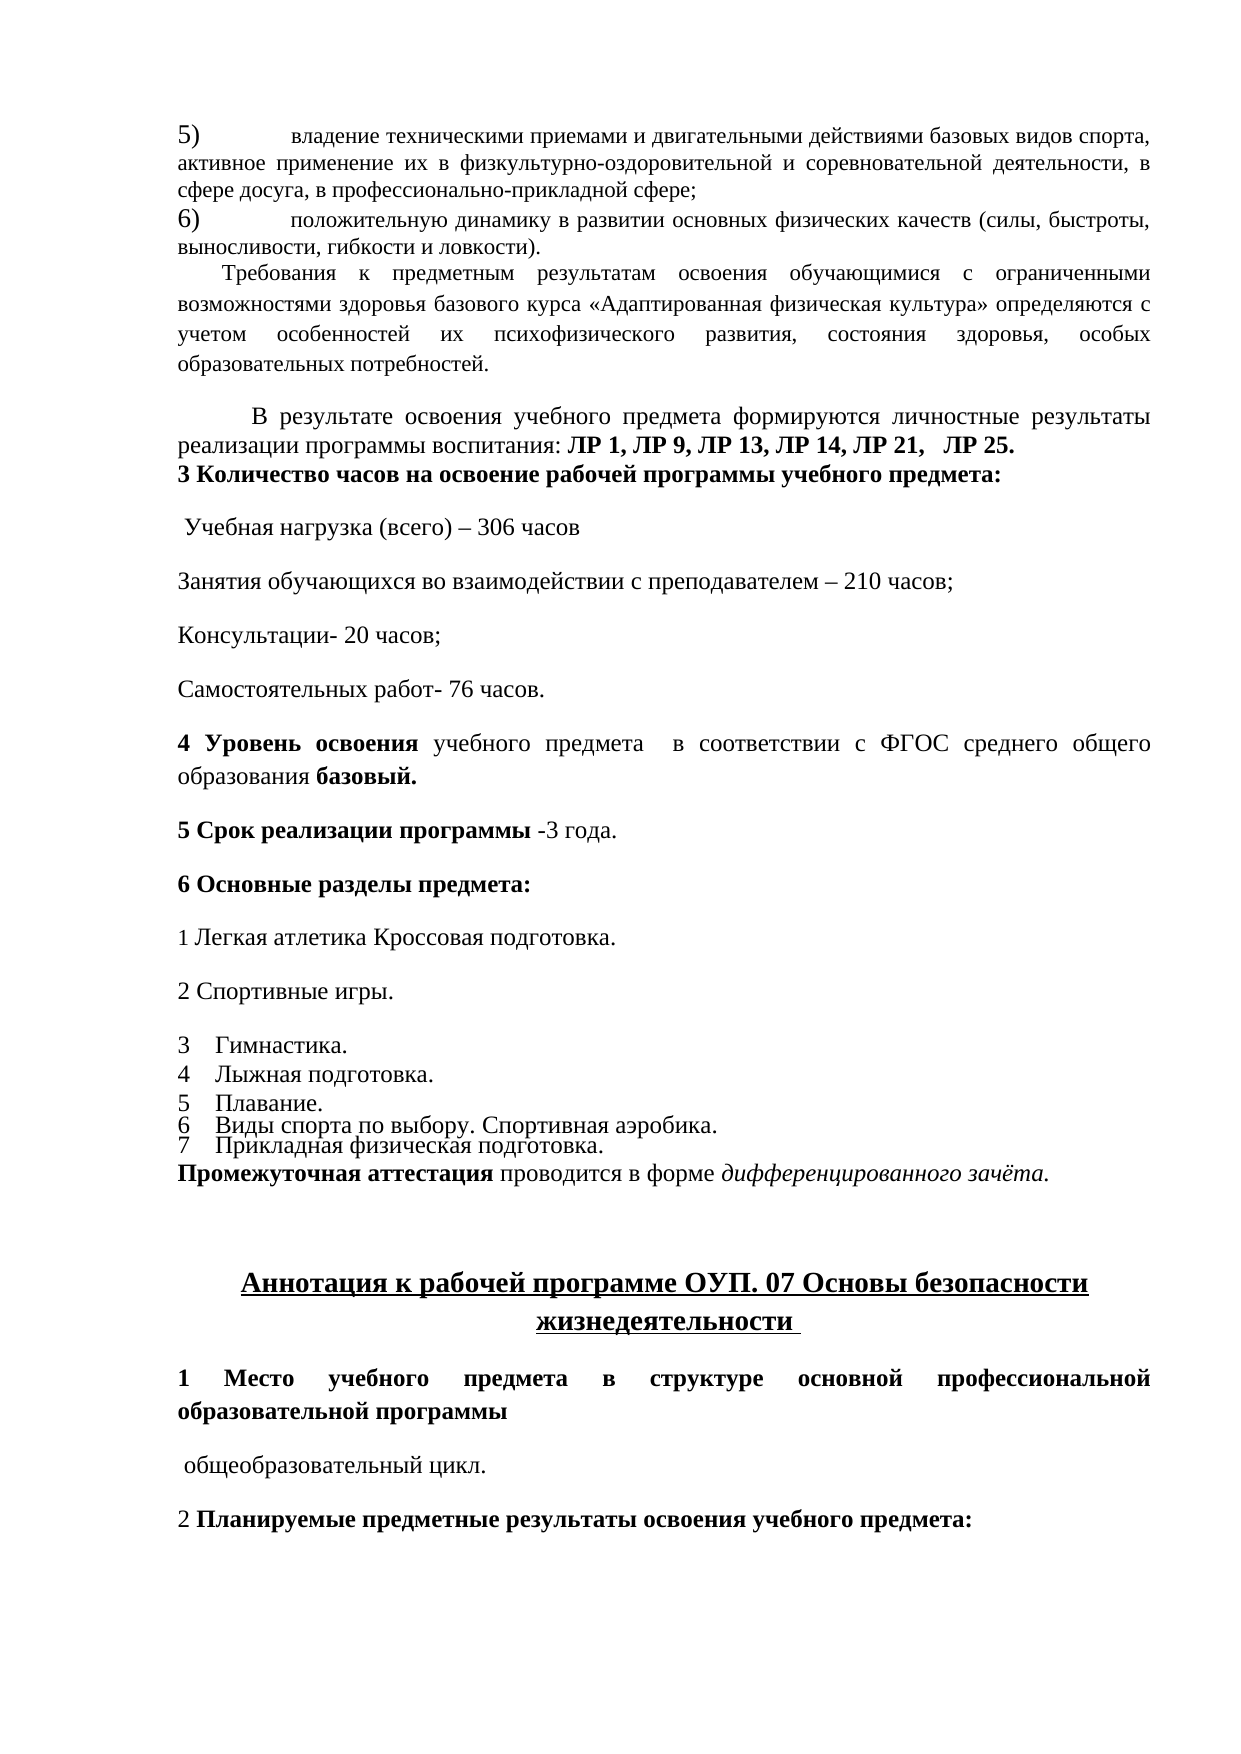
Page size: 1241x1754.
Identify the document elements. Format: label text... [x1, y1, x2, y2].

list Гимнастика. [177, 1030, 1152, 1059]
text 2 Планируемые предметные результаты освоения учебного предмета: [177, 1504, 1152, 1532]
text общеобразовательный цикл. [177, 1450, 1152, 1478]
text Самостоятельных работ- 76 часов. [177, 674, 1152, 703]
list положительную динамику в развитии основных физических качеств (силы, быстроты, выносливости, гибкости и ловкости). [177, 202, 1152, 259]
list Прикладная физическая подготовка. [177, 1137, 356, 1158]
text 2 Спортивные игры. [177, 976, 1152, 1005]
text Учебная нагрузка (всего) – 306 часов [177, 512, 1152, 541]
text Занятия обучающихся во взаимодействии с преподавателем – 210 часов; [177, 566, 1152, 595]
text В результате освоения учебного предмета формируются личностные результаты реализации программы воспитания: ЛР 1, ЛР 9, ЛР 13, ЛР 14, ЛР 21, ЛР 25. [177, 401, 1152, 459]
text 4 Уровень освоения учебного предмета в соответствии с ФГОС среднего общего образования базовый. [177, 728, 1152, 790]
list Плавание. [177, 1088, 1152, 1116]
list Лыжная подготовка. [177, 1059, 1152, 1088]
text 3 Количество часов на освоение рабочей программы учебного предмета: [177, 459, 1152, 487]
text Требования к предметным результатам освоения обучающимися с ограниченными возможностями здоровья базового курса «Адаптированная физическая культура» определяются с учетом особенностей их психофизического развития, состояния здоровья, особых образовательных потребностей. [177, 259, 1152, 376]
text Промежуточная аттестация проводится в форме дифференцированного зачёта. [177, 1158, 1152, 1187]
text 6 Основные разделы предмета: [177, 869, 1152, 897]
text Аннотация к рабочей программе ОУП. 07 Основы безопасности жизнедеятельности [177, 1265, 1152, 1337]
text 1 Легкая атлетика Кроссовая подготовка. [177, 922, 1152, 951]
text 1 Место учебного предмета в структуре основной профессиональной образовательной программы [177, 1363, 1152, 1425]
text Консультации- 20 часов; [177, 620, 1152, 649]
list владение техническими приемами и двигательными действиями базовых видов спорта, активное применение их в физкультурно-оздоровительной и соревновательной деятельности, в сфере досуга, в профессионально-прикладной сфере; [177, 118, 1152, 202]
list Виды спорта по выбору. Спортивная аэробика. [177, 1116, 1152, 1137]
list Прикладная физическая подготовка. [358, 1137, 1152, 1158]
text 5 Срок реализации программы -3 года. [177, 815, 1152, 843]
